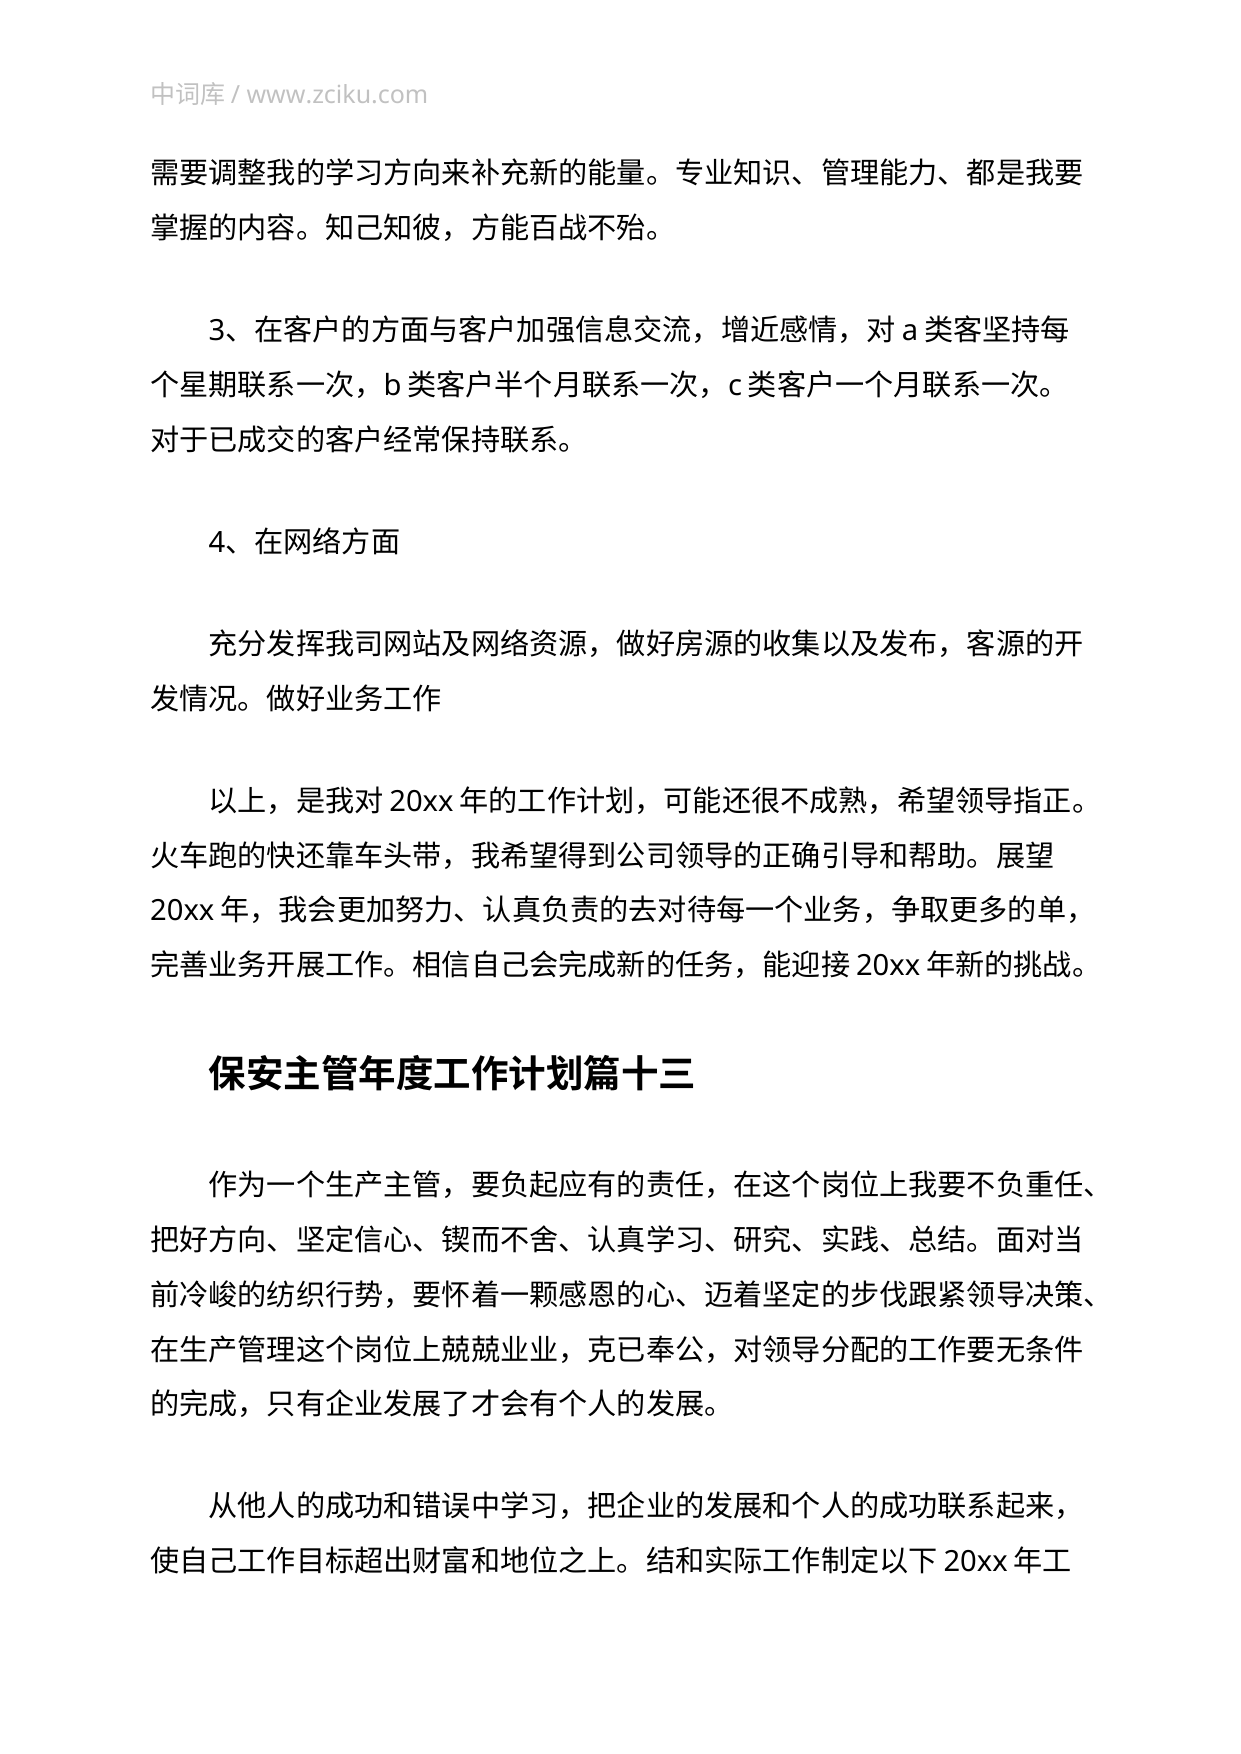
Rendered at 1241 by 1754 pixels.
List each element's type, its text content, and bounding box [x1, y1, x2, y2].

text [150, 150, 1090, 247]
text 充分发挥我司网站及网络资源，做好房源的收集以及发布，客源的开发情况。做好业务工作 [150, 620, 1090, 718]
text 作为一个生产主管，要负起应有的责任，在这个岗位上我要不负重任、把好方向、坚定信心、锲而不舍、认真学习、研究、实践、总结。面对当前冷峻的纺织行势，要怀着一颗感恩的心、迈着坚定的步伐跟紧领导决策、在生产管理这个岗位上兢兢业业，克已奉公，对领导分配的工作要无条件的完成，只有企业发展了才会有个人的发展。 [150, 1161, 1090, 1423]
text 4、在网络方面 [150, 518, 1090, 561]
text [150, 1483, 1090, 1580]
text 3、在客户的方面与客户加强信息交流，增近感情，对a类客坚持每个星期联系一次，b类客户半个月联系一次，c类客户一个月联系一次。对于已成交的客户经常保持联系。 [150, 307, 1090, 459]
text 保安主管年度工作计划篇十三 [150, 1044, 1090, 1098]
text 以上，是我对20xx年的工作计划，可能还很不成熟，希望领导指正。火车跑的快还靠车头带，我希望得到公司领导的正确引导和帮助。展望20xx年，我会更加努力、认真负责的去对待每一个业务，争取更多的单，完善业务开展工作。相信自己会完成新的任务，能迎接20xx年新的挑战。 [150, 777, 1090, 984]
